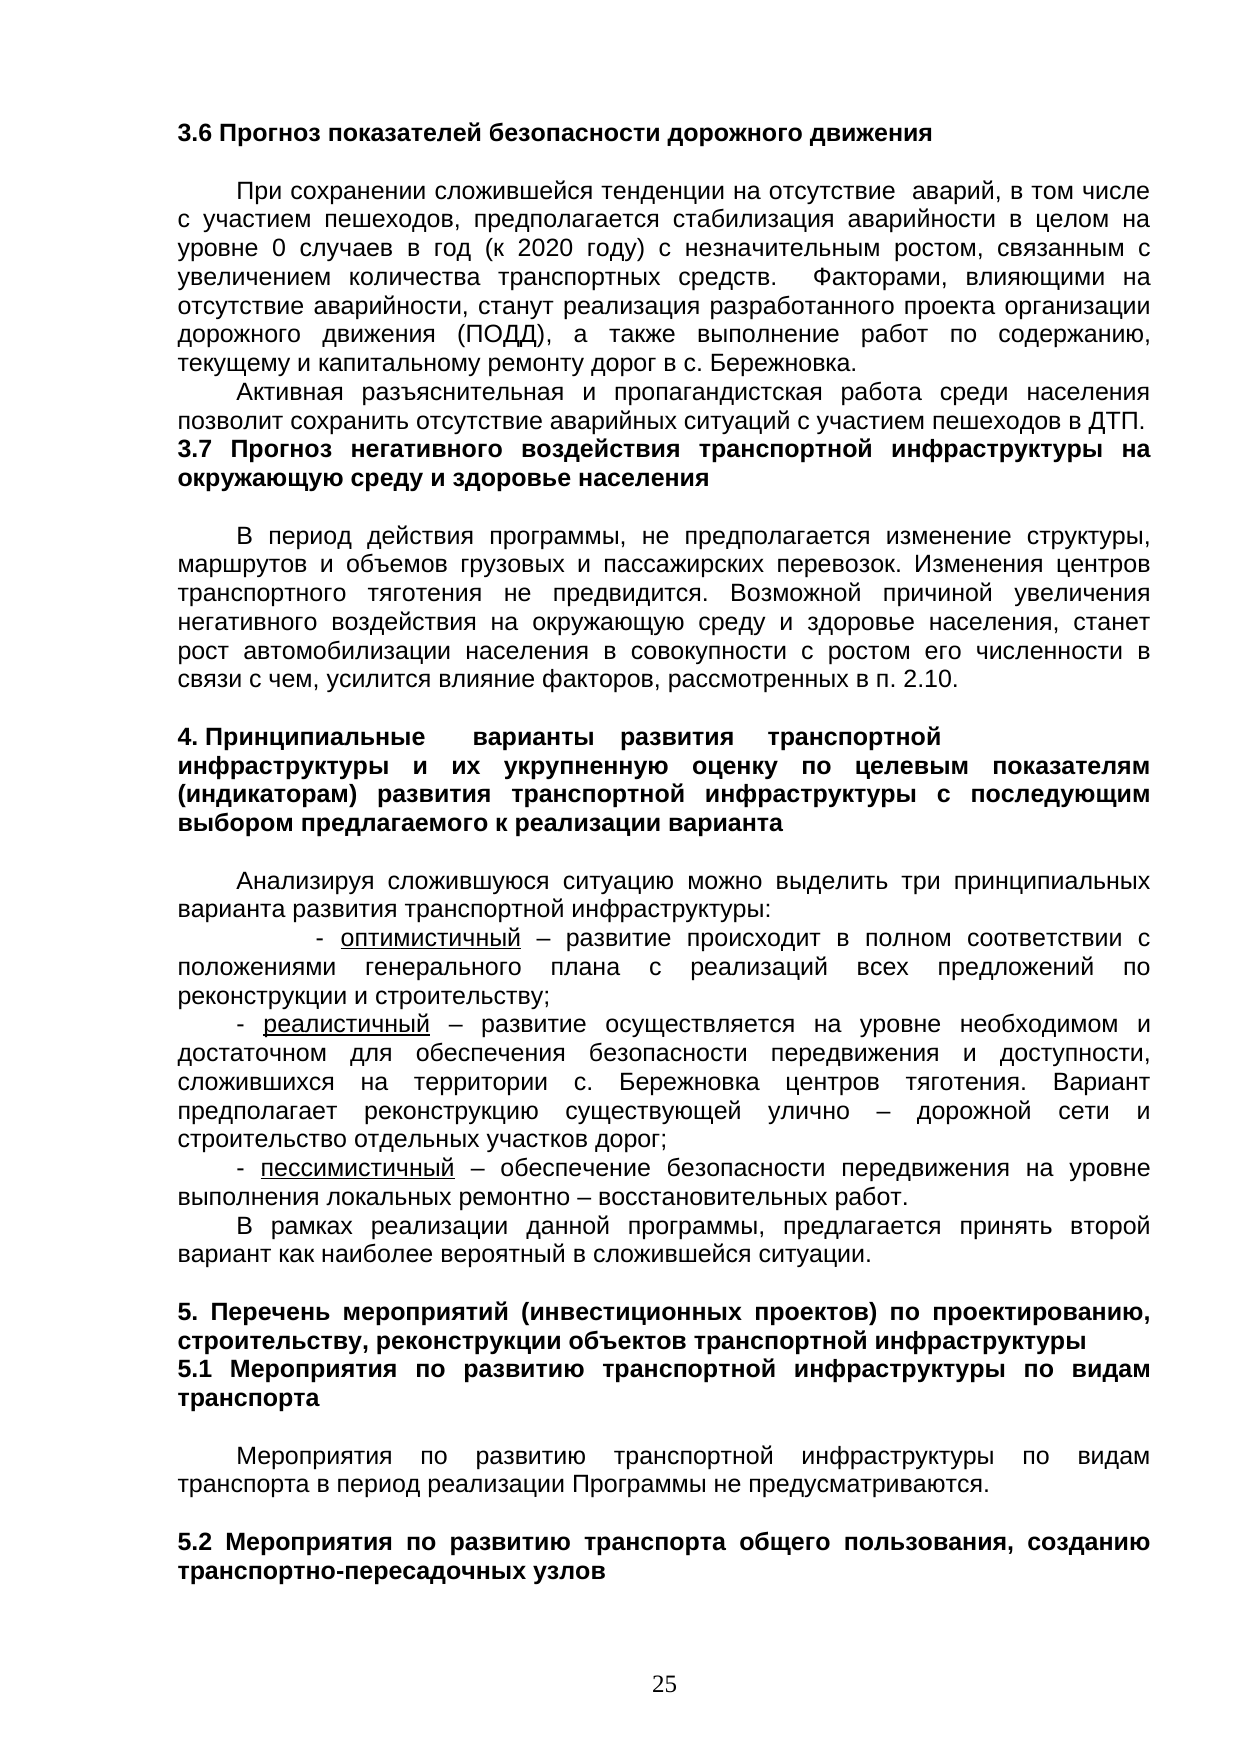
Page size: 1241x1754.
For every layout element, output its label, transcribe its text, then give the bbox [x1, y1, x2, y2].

subtitle 5.1 Мероприятия по развитию транспортной инфраструктуры по видам транспорта [177, 1354, 1152, 1412]
text Мероприятия по развитию транспортной инфраструктуры по видам транспорта в период реализации Программы не предусматриваются. [177, 1441, 1152, 1498]
subtitle 5.2 Мероприятия по развитию транспорта общего пользования, созданию транспортно-пересадочных узлов [177, 1527, 1152, 1584]
text - оптимистичный – развитие происходит в полном соответствии с положениями генерального плана с реализаций всех предложений по реконструкции и строительству; [177, 923, 1152, 1009]
subtitle 4. Принципиальные варианты развития транспортной инфраструктуры и их укрупненную оценку по целевым показателям (индикаторам) развития транспортной инфраструктуры с последующим выбором предлагаемого к реализации варианта [177, 722, 1152, 837]
text При сохранении сложившейся тенденции на отсутствие аварий, в том числе с участием пешеходов, предполагается стабилизация аварийности в целом на уровне 0 случаев в год (к 2020 году) с незначительным ростом, связанным с увеличением количества транспортных средств. Факторами, влияющими на отсутствие аварийности, станут реализация разработанного проекта организации дорожного движения (ПОДД), а также выполнение работ по содержанию, текущему и капитальному ремонту дорог в с. Бережновка. [177, 176, 1152, 377]
text - реалистичный – развитие осуществляется на уровне необходимом и достаточном для обеспечения безопасности передвижения и доступности, сложившихся на территории с. Бережновка центров тяготения. Вариант предполагает реконструкцию существующей улично – дорожной сети и строительство отдельных участков дорог; [177, 1009, 1152, 1153]
text Анализируя сложившуюся ситуацию можно выделить три принципиальных варианта развития транспортной инфраструктуры: [177, 866, 1152, 923]
text Активная разъяснительная и пропагандистская работа среди населения позволит сохранить отсутствие аварийных ситуаций с участием пешеходов в ДТП. [177, 377, 1152, 434]
subtitle 3.6 Прогноз показателей безопасности дорожного движения [177, 118, 1152, 147]
text В рамках реализации данной программы, предлагается принять второй вариант как наиболее вероятный в сложившейся ситуации. [177, 1211, 1152, 1268]
text В период действия программы, не предполагается изменение структуры, маршрутов и объемов грузовых и пассажирских перевозок. Изменения центров транспортного тяготения не предвидится. Возможной причиной увеличения негативного воздействия на окружающую среду и здоровье населения, станет рост автомобилизации населения в совокупности с ростом его численности в связи с чем, усилится влияние факторов, рассмотренных в п. 2.10. [177, 521, 1152, 693]
subtitle 5. Перечень мероприятий (инвестиционных проектов) по проектированию, строительству, реконструкции объектов транспортной инфраструктуры [177, 1297, 1152, 1354]
text - пессимистичный – обеспечение безопасности передвижения на уровне выполнения локальных ремонтно – восстановительных работ. [177, 1153, 1152, 1211]
subtitle 3.7 Прогноз негативного воздействия транспортной инфраструктуры на окружающую среду и здоровье населения [177, 434, 1152, 492]
